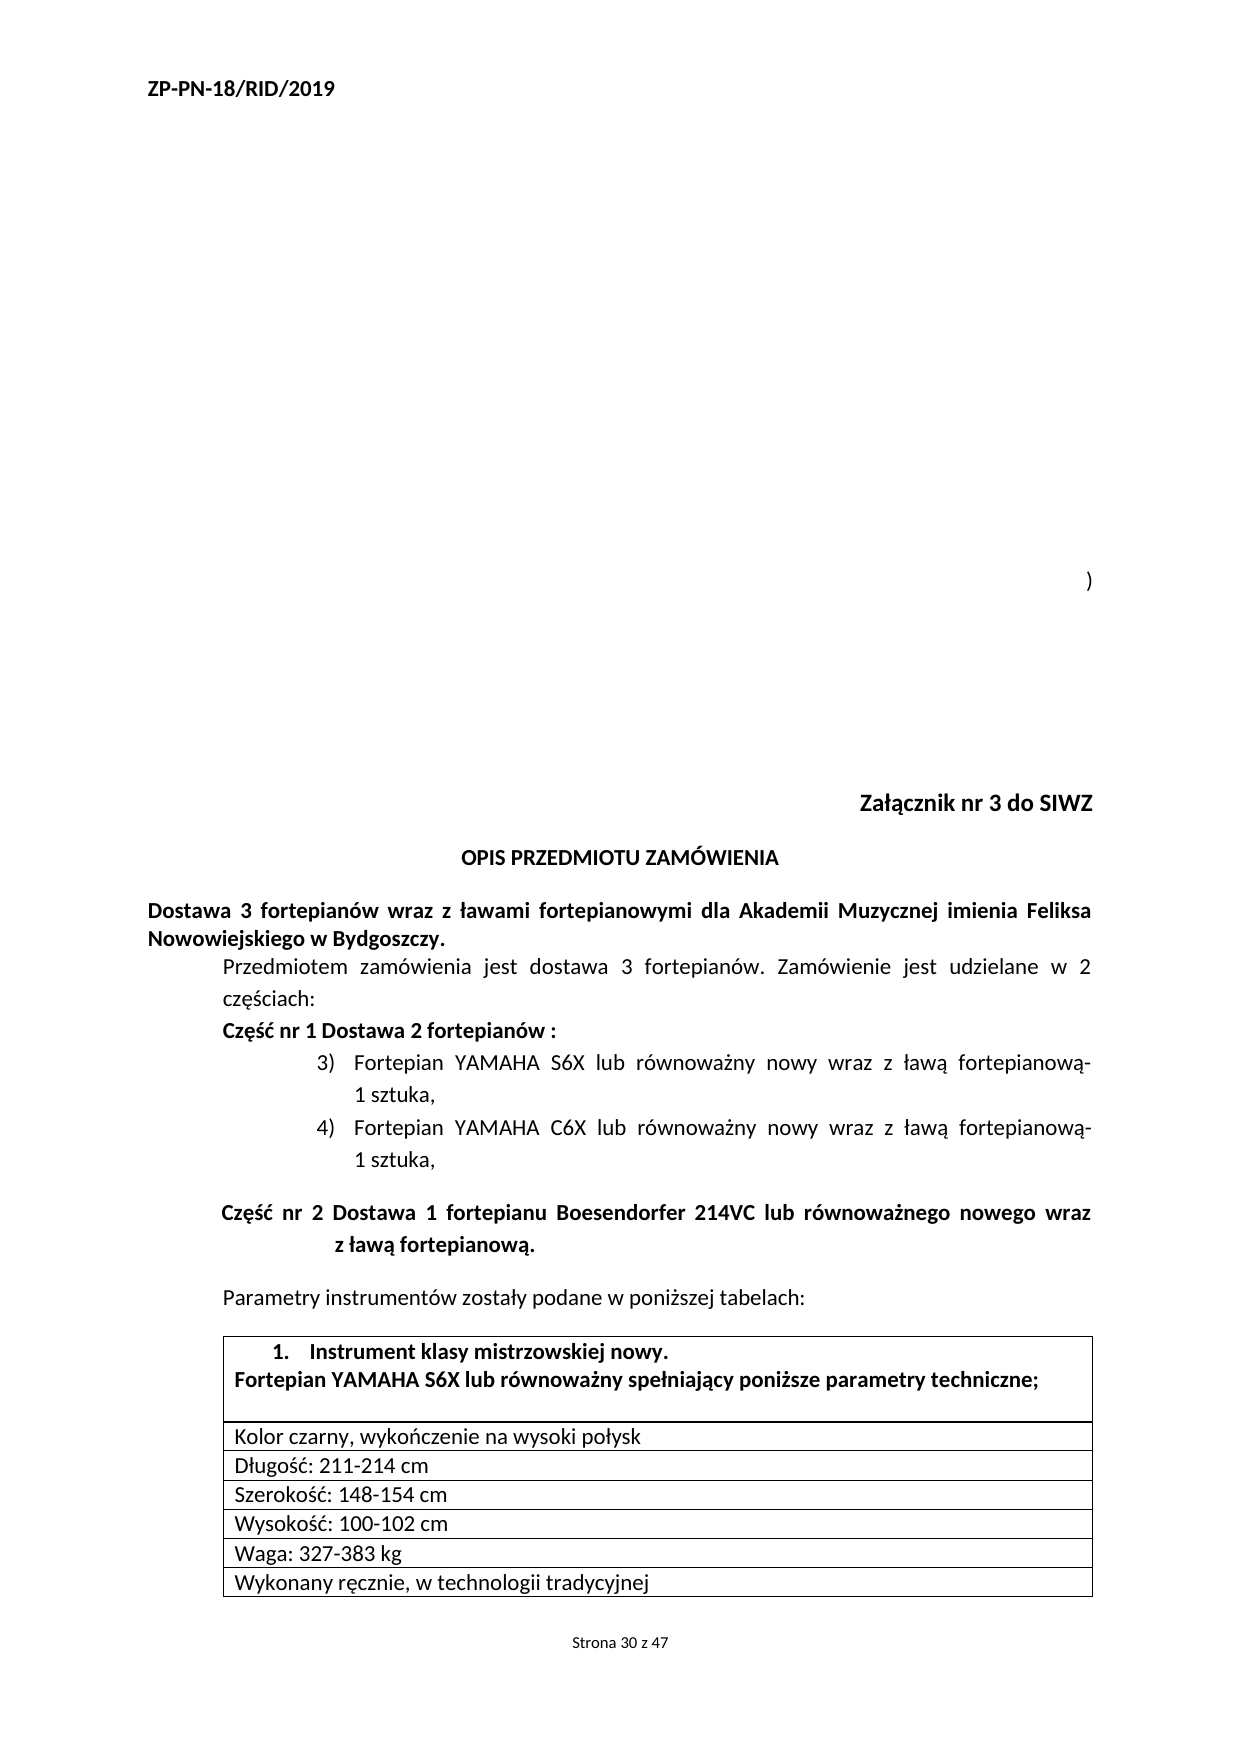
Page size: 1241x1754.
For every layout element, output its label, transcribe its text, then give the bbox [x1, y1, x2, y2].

table_cell Długość: 211-214 cm [224, 1451, 1092, 1479]
list Część nr 1 Dostawa 2 fortepianów : [223, 1016, 1093, 1044]
list Fortepian YAMAHA C6X lub równoważny nowy wraz z ławą fortepianową- 1 sztuka, [316, 1113, 1093, 1173]
table_cell Szerokość: 148-154 cm [224, 1481, 1092, 1508]
text Część nr 2 Dostawa 1 fortepianu Boesendorfer 214VC lub równoważnego nowego wraz z ławą fortepianową. [221, 1198, 1093, 1258]
list Parametry instrumentów zostały podane w poniższej tabelach: [223, 1283, 1093, 1311]
table_cell Kolor czarny, wykończenie na wysoki połysk [224, 1423, 1092, 1450]
text Załącznik nr 3 do SIWZ [148, 787, 1093, 817]
table_cell Wykonany ręcznie, w technologii tradycyjnej [224, 1568, 1092, 1596]
text OPIS PRZEDMIOTU ZAMÓWIENIA [148, 843, 1093, 871]
table_cell Waga: 327-383 kg [224, 1539, 1092, 1567]
list Fortepian YAMAHA S6X lub równoważny nowy wraz z ławą fortepianową- 1 sztuka, [316, 1048, 1093, 1109]
list Przedmiotem zamówienia jest dostawa 3 fortepianów. Zamówienie jest udzielane w 2 częściach: [223, 952, 1093, 1012]
table_cell Wysokość: 100-102 cm [224, 1510, 1092, 1538]
text Dostawa 3 fortepianów wraz z ławami fortepianowymi dla Akademii Muzycznej imienia Feliksa Nowowiejskiego w Bydgoszczy. [148, 896, 1093, 952]
text ) [148, 566, 1093, 594]
table_header Instrument klasy mistrzowskiej nowy. Fortepian YAMAHA S6X lub równoważny spełniający poniższe parametry techniczne; [224, 1337, 1092, 1421]
